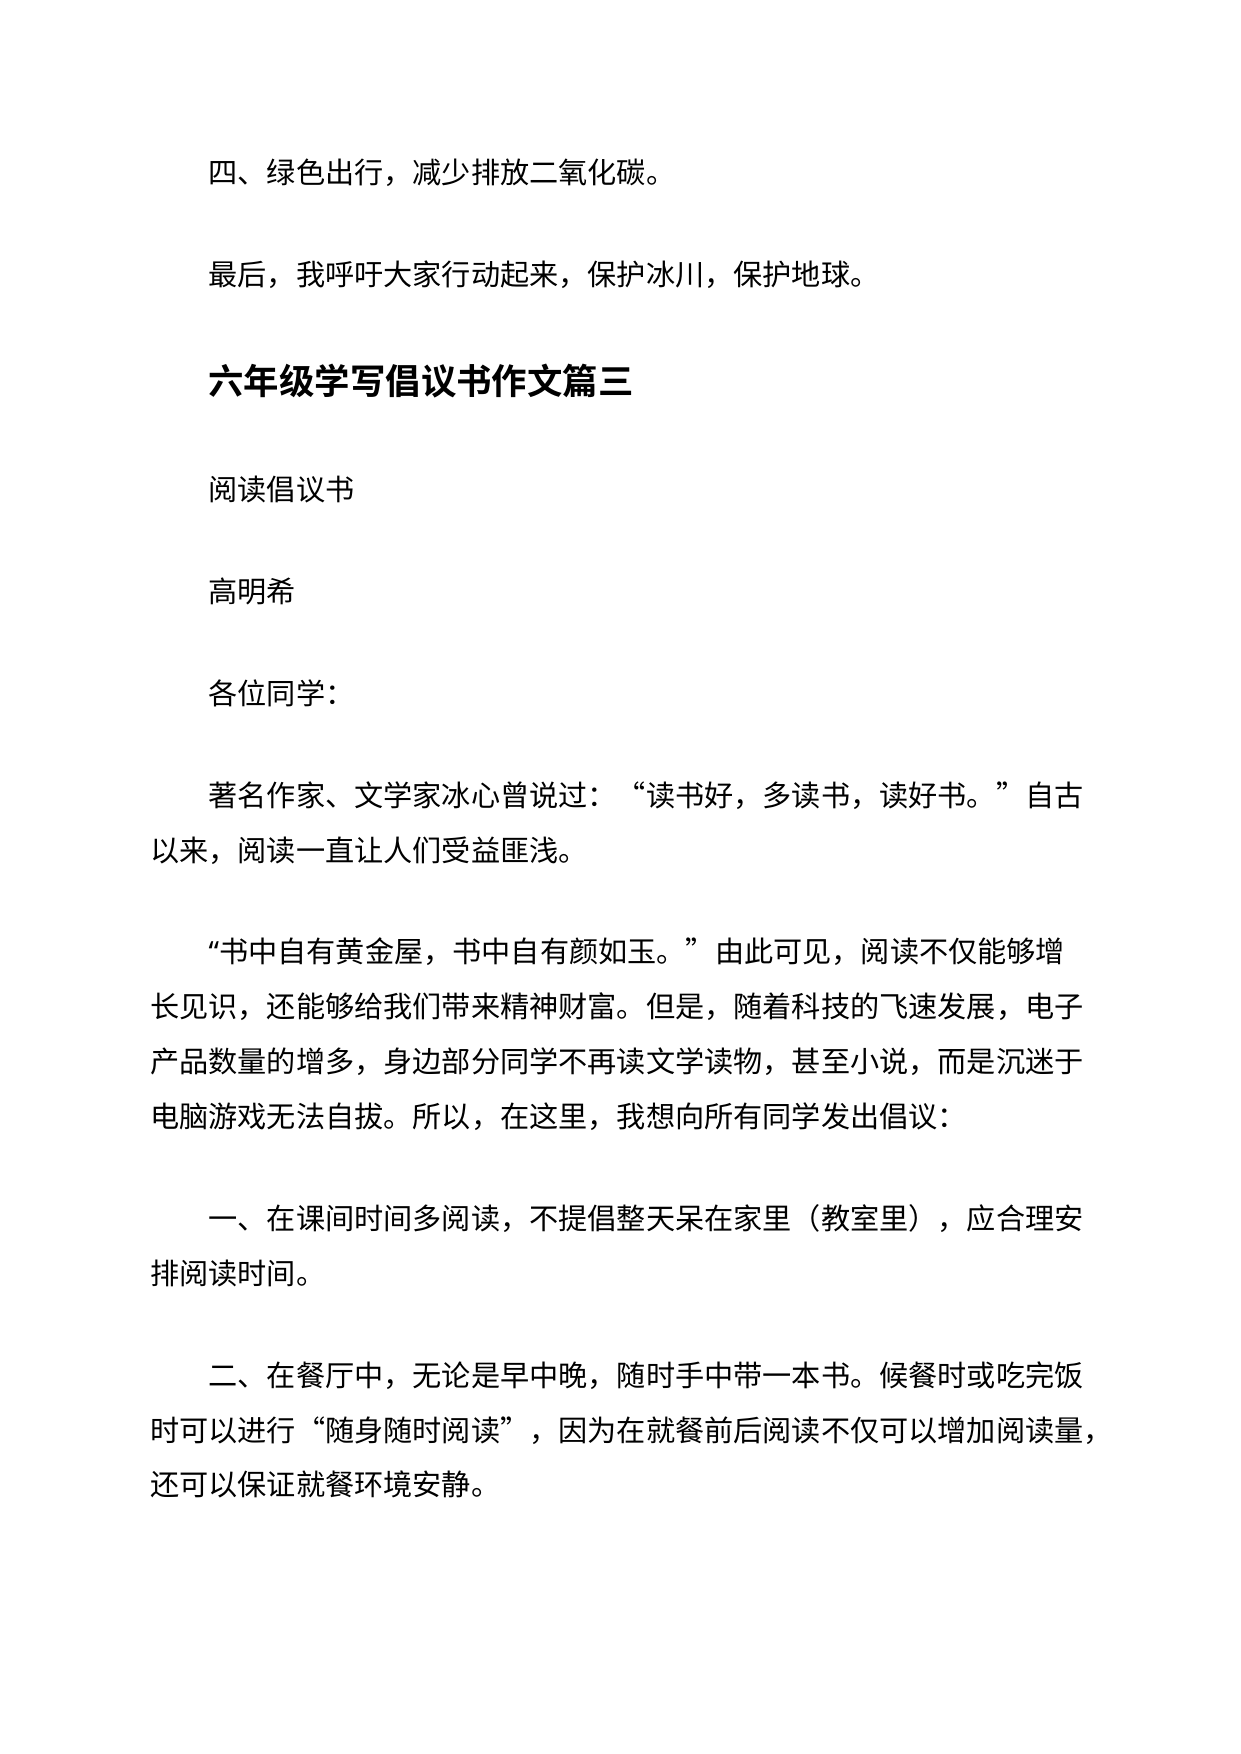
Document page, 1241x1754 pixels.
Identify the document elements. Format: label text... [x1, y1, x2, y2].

text 二、在餐厅中，无论是早中晚，随时手中带一本书。候餐时或吃完饭时可以进行“随身随时阅读”，因为在就餐前后阅读不仅可以增加阅读量，还可以保证就餐环境安静。 [150, 1352, 1090, 1504]
text 六年级学写倡议书作文篇三 [150, 353, 1090, 405]
text 最后，我呼吁大家行动起来，保护冰川，保护地球。 [150, 252, 1090, 294]
text 四、绿色出行，减少排放二氧化碳。 [150, 150, 1090, 192]
text 著名作家、文学家冰心曾说过：“读书好，多读书，读好书。”自古以来，阅读一直让人们受益匪浅。 [150, 772, 1090, 869]
text 高明希 [150, 569, 1090, 611]
text 阅读倡议书 [150, 467, 1090, 509]
text “书中自有黄金屋，书中自有颜如玉。”由此可见，阅读不仅能够增长见识，还能够给我们带来精神财富。但是，随着科技的飞速发展，电子产品数量的增多，身边部分同学不再读文学读物，甚至小说，而是沉迷于电脑游戏无法自拔。所以，在这里，我想向所有同学发出倡议： [150, 929, 1090, 1136]
text 一、在课间时间多阅读，不提倡整天呆在家里（教室里），应合理安排阅读时间。 [150, 1196, 1090, 1293]
text 各位同学： [150, 671, 1090, 713]
